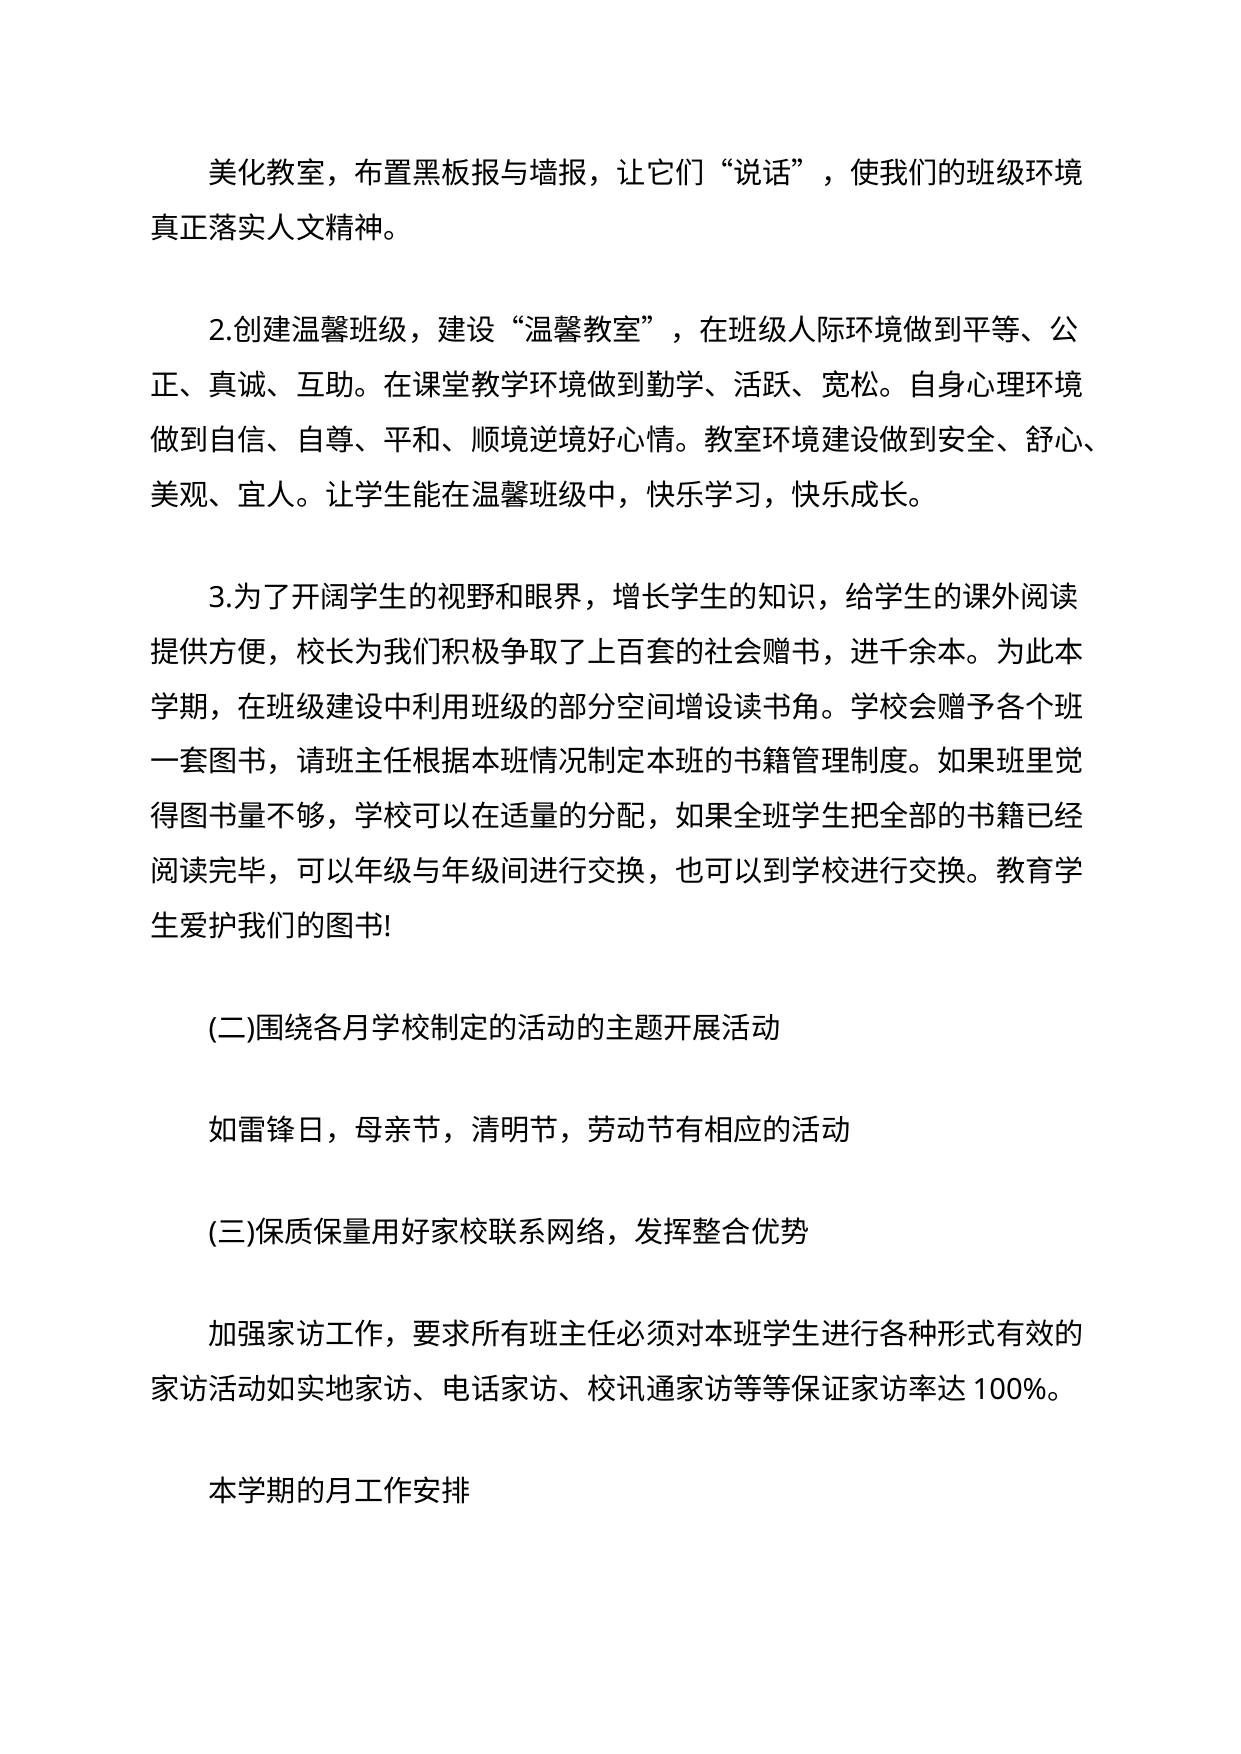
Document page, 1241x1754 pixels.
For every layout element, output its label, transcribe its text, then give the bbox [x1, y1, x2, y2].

text 本学期的月工作安排 [150, 1467, 1090, 1509]
text (三)保质保量用好家校联系网络，发挥整合优势 [150, 1208, 1090, 1251]
text 如雷锋日，母亲节，清明节，劳动节有相应的活动 [150, 1107, 1090, 1149]
text (二)围绕各月学校制定的活动的主题开展活动 [150, 1005, 1090, 1047]
text 3.为了开阔学生的视野和眼界，增长学生的知识，给学生的课外阅读提供方便，校长为我们积极争取了上百套的社会赠书，进千余本。为此本学期，在班级建设中利用班级的部分空间增设读书角。学校会赠予各个班一套图书，请班主任根据本班情况制定本班的书籍管理制度。如果班里觉得图书量不够，学校可以在适量的分配，如果全班学生把全部的书籍已经阅读完毕，可以年级与年级间进行交换，也可以到学校进行交换。教育学生爱护我们的图书! [150, 573, 1090, 945]
text 加强家访工作，要求所有班主任必须对本班学生进行各种形式有效的家访活动如实地家访、电话家访、校讯通家访等等保证家访率达100%。 [150, 1310, 1090, 1408]
text 美化教室，布置黑板报与墙报，让它们“说话”，使我们的班级环境真正落实人文精神。 [150, 150, 1090, 247]
text 2.创建温馨班级，建设“温馨教室”，在班级人际环境做到平等、公正、真诚、互助。在课堂教学环境做到勤学、活跃、宽松。自身心理环境做到自信、自尊、平和、顺境逆境好心情。教室环境建设做到安全、舒心、美观、宜人。让学生能在温馨班级中，快乐学习，快乐成长。 [150, 307, 1090, 514]
